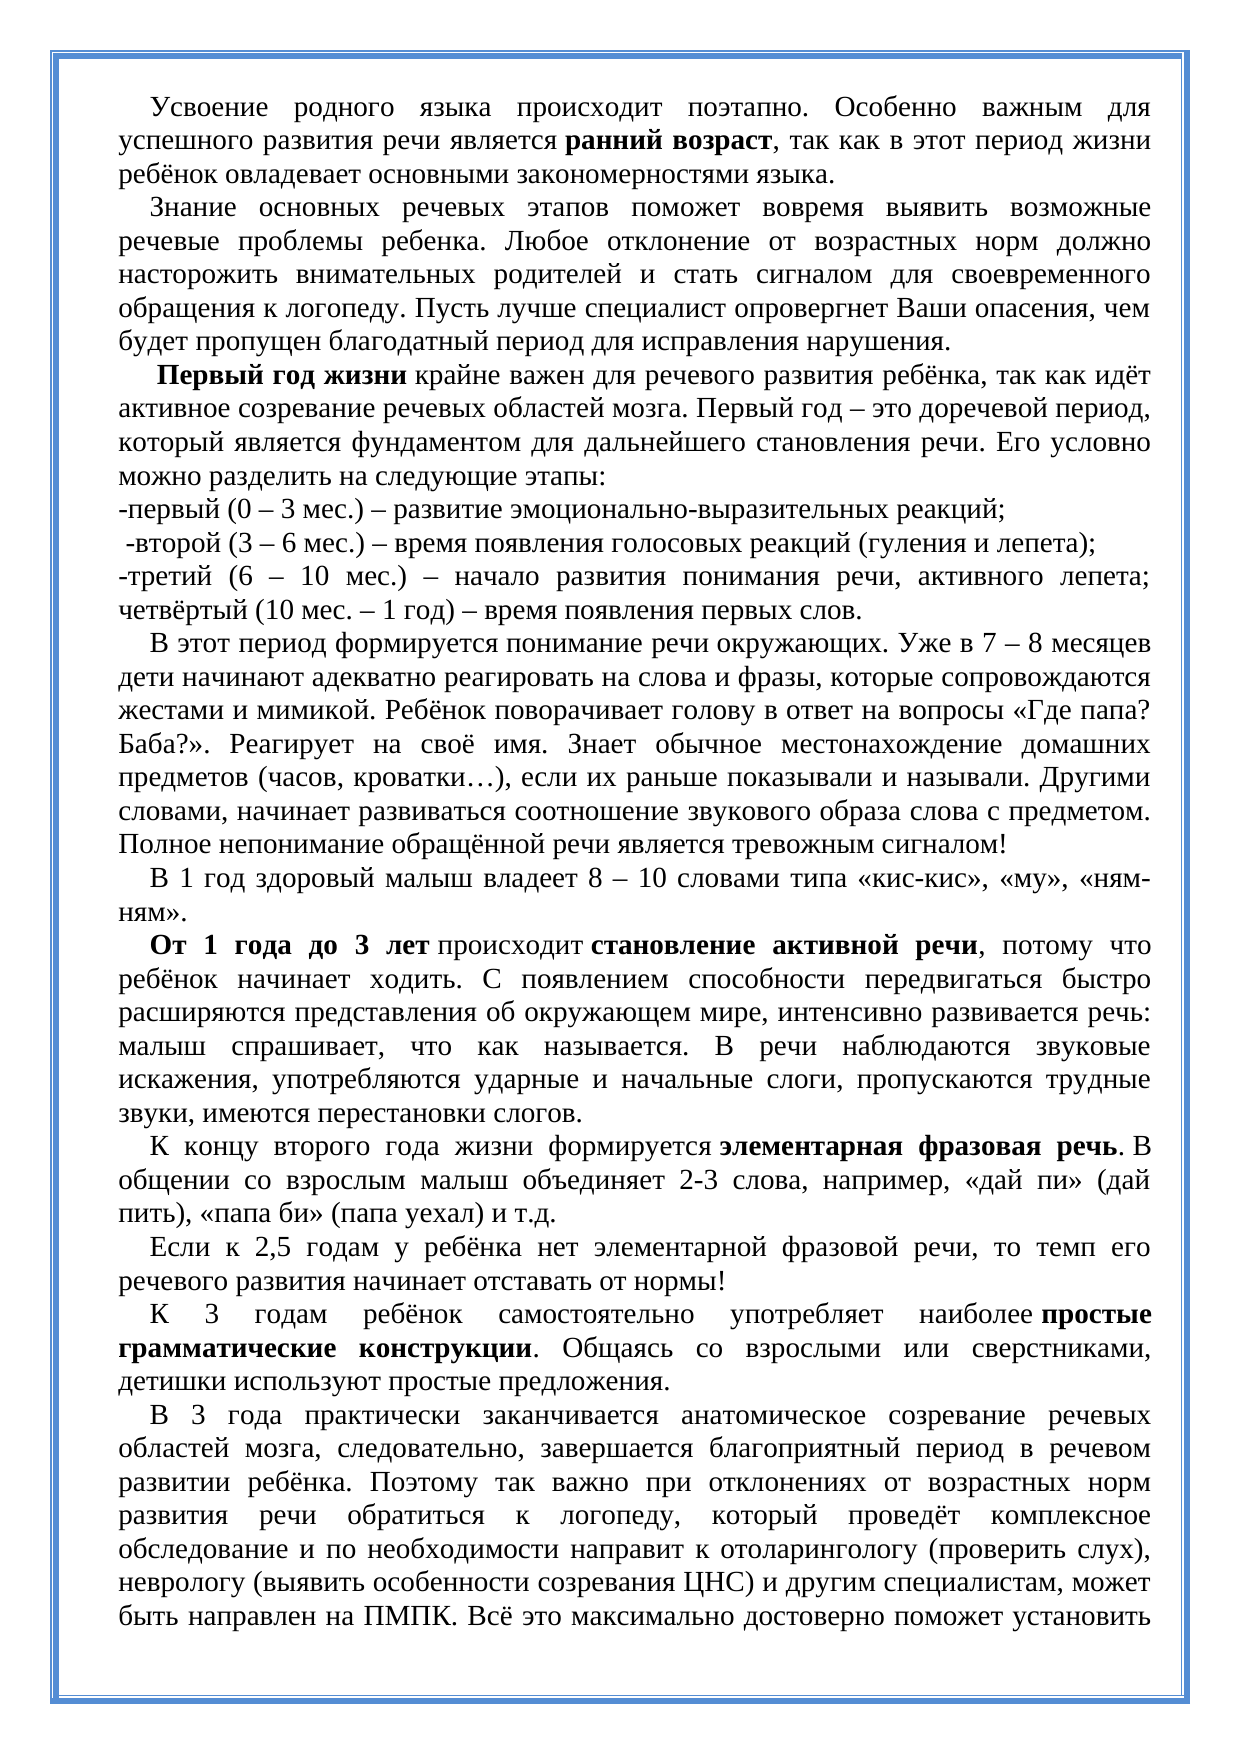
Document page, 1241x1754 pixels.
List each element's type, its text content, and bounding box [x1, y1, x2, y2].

text Если к 2,5 годам у ребёнка нет элементарной фразовой речи, то темп его речевого развития начинает отставать от нормы! [118, 1229, 1152, 1296]
text Усвоение родного языка происходит поэтапно. Особенно важным для успешного развития речи является ранний возраст, так как в этот период жизни ребёнок овладевает основными закономерностями языка. [118, 89, 1152, 189]
text К концу второго года жизни формируется элементарная фразовая речь. В общении со взрослым малыш объединяет 2-3 слова, например, «дай пи» (дай пить), «папа би» (папа уехал) и т.д. [118, 1128, 1152, 1229]
text Знание основных речевых этапов поможет вовремя выявить возможные речевые проблемы ребенка. Любое отклонение от возрастных норм должно насторожить внимательных родителей и стать сигналом для своевременного обращения к логопеду. Пусть лучше специалист опровергнет Ваши опасения, чем будет пропущен благодатный период для исправления нарушения. [118, 189, 1152, 357]
text -третий (6 – 10 мес.) – начало развития понимания речи, активного лепета; четвёртый (10 мес. – 1 год) – время появления первых слов. [118, 558, 1152, 625]
text Первый год жизни крайне важен для речевого развития ребёнка, так как идёт активное созревание речевых областей мозга. Первый год – это доречевой период, который является фундаментом для дальнейшего становления речи. Его условно можно разделить на следующие этапы: [118, 357, 1152, 491]
text От 1 года до 3 лет происходит становление активной речи, потому что ребёнок начинает ходить. С появлением способности передвигаться быстро расширяются представления об окружающем мире, интенсивно развивается речь: малыш спрашивает, что как называется. В речи наблюдаются звуковые искажения, употребляются ударные и начальные слоги, пропускаются трудные звуки, имеются перестановки слогов. [118, 927, 1152, 1128]
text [118, 1397, 1152, 1632]
text К 3 годам ребёнок самостоятельно употребляет наиболее простые грамматические конструкции. Общаясь со взрослыми или сверстниками, детишки используют простые предложения. [118, 1296, 1152, 1397]
text В этот период формируется понимание речи окружающих. Уже в 7 – 8 месяцев дети начинают адекватно реагировать на слова и фразы, которые сопровождаются жестами и мимикой. Ребёнок поворачивает голову в ответ на вопросы «Где папа? Баба?». Реагирует на своё имя. Знает обычное местонахождение домашних предметов (часов, кроватки…), если их раньше показывали и называли. Другими словами, начинает развиваться соотношение звукового образа слова с предметом. Полное непонимание обращённой речи является тревожным сигналом! [118, 625, 1152, 860]
text В 1 год здоровый малыш владеет 8 – 10 словами типа «кис-кис», «му», «ням-ням». [118, 860, 1152, 927]
text -первый (0 – 3 мес.) – развитие эмоционально-выразительных реакций; [118, 491, 1152, 525]
text -второй (3 – 6 мес.) – время появления голосовых реакций (гуления и лепета); [118, 525, 1152, 558]
